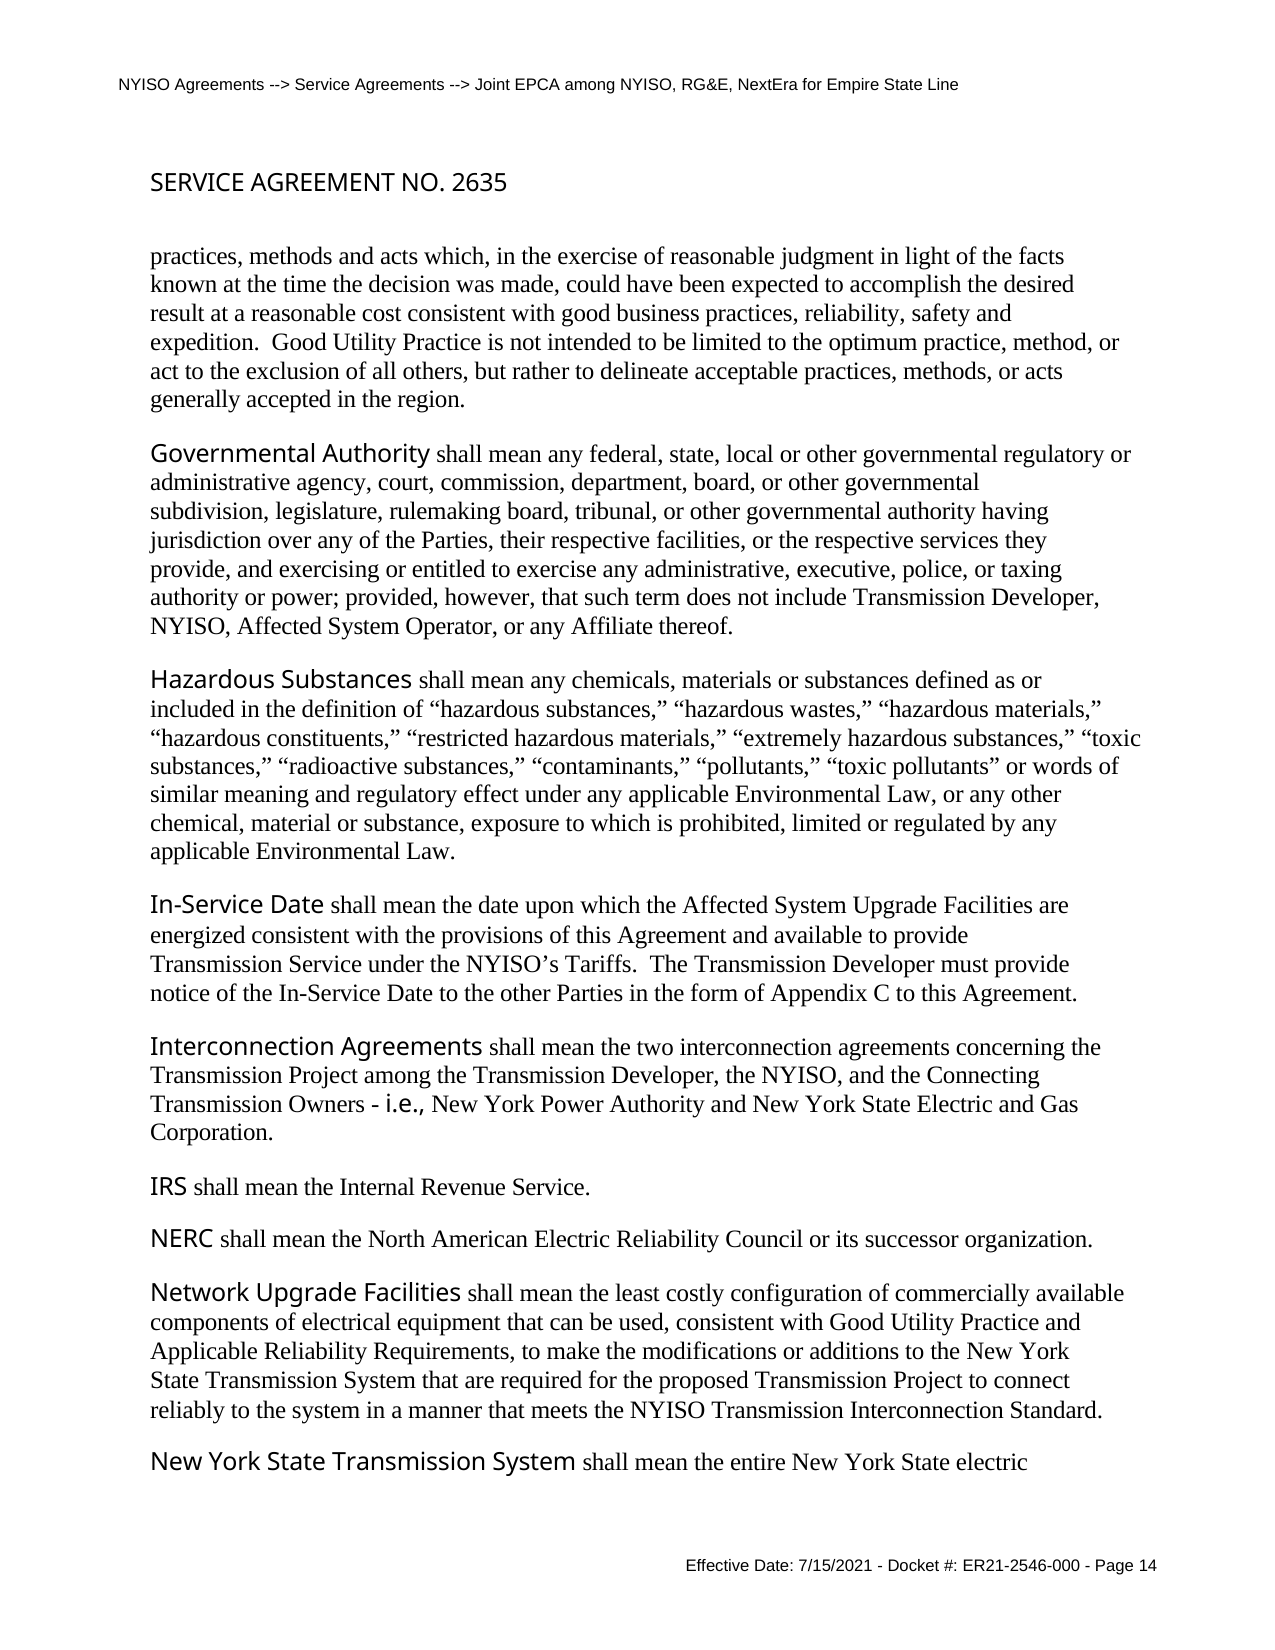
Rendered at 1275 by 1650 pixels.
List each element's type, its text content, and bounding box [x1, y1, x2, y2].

text Network Upgrade Facilities shall mean the least costly configuration of commercially available components of electrical equipment that can be used, consistent with Good Utility Practice and Applicable Reliability Requirements, to make the modifications or additions to the New York State Transmission System that are required for the proposed Transmission Project to connect reliably to the system in a manner that meets the NYISO Transmission Interconnection Standard. [150, 1278, 1142, 1424]
text SERVICE AGREEMENT NO. 2635 [150, 168, 1275, 197]
text included in the definition of “hazardous substances,” “hazardous wastes,” “hazardous materials,” “hazardous constituents,” “restricted hazardous materials,” “extremely hazardous substances,” “toxic substances,” “radioactive substances,” “contaminants,” “pollutants,” “toxic pollutants” or words of similar meaning and regulatory effect under any applicable Environmental Law, or any other chemical, material or substance, exposure to which is prohibited, limited or regulated by any applicable Environmental Law. [150, 695, 1141, 865]
text NERC shall mean the North American Electric Reliability Council or its successor organization. [150, 1224, 1275, 1253]
text practices, methods and acts which, in the exercise of reasonable judgment in light of the facts known at the time the decision was made, could have been expected to accomplish the desired result at a reasonable cost consistent with good business practices, reliability, safety and expedition. Good Utility Practice is not intended to be limited to the optimum practice, method, or act to the exclusion of all others, but rather to delineate acceptable practices, methods, or acts generally accepted in the region. [150, 241, 1133, 414]
text New York State Transmission System shall mean the entire New York State electric [150, 1447, 1275, 1476]
text IRS shall mean the Internal Revenue Service. [150, 1172, 1275, 1201]
text In-Service Date shall mean the date upon which the Affected System Upgrade Facilities are energized consistent with the provisions of this Agreement and available to provide Transmission Service under the NYISO’s Tariffs. The Transmission Developer must provide notice of the In-Service Date to the other Parties in the form of Appendix C to this Agreement. [150, 891, 1118, 1007]
text Governmental Authority shall mean any federal, state, local or other governmental regulatory or administrative agency, court, commission, department, board, or other governmental subdivision, legislature, rulemaking board, tribunal, or other governmental authority having jurisdiction over any of the Parties, their respective facilities, or the respective services they provide, and exercising or entitled to exercise any administrative, executive, police, or taxing authority or power; provided, however, that such term does not include Transmission Developer, NYISO, Affected System Operator, or any Affiliate thereof. [150, 439, 1139, 640]
text Hazardous Substances shall mean any chemicals, materials or substances defined as or [150, 666, 1275, 694]
text Interconnection Agreements shall mean the two interconnection agreements concerning the Transmission Project among the Transmission Developer, the NYISO, and the Connecting Transmission Owners - i.e., New York Power Authority and New York State Electric and Gas Corporation. [150, 1033, 1117, 1147]
